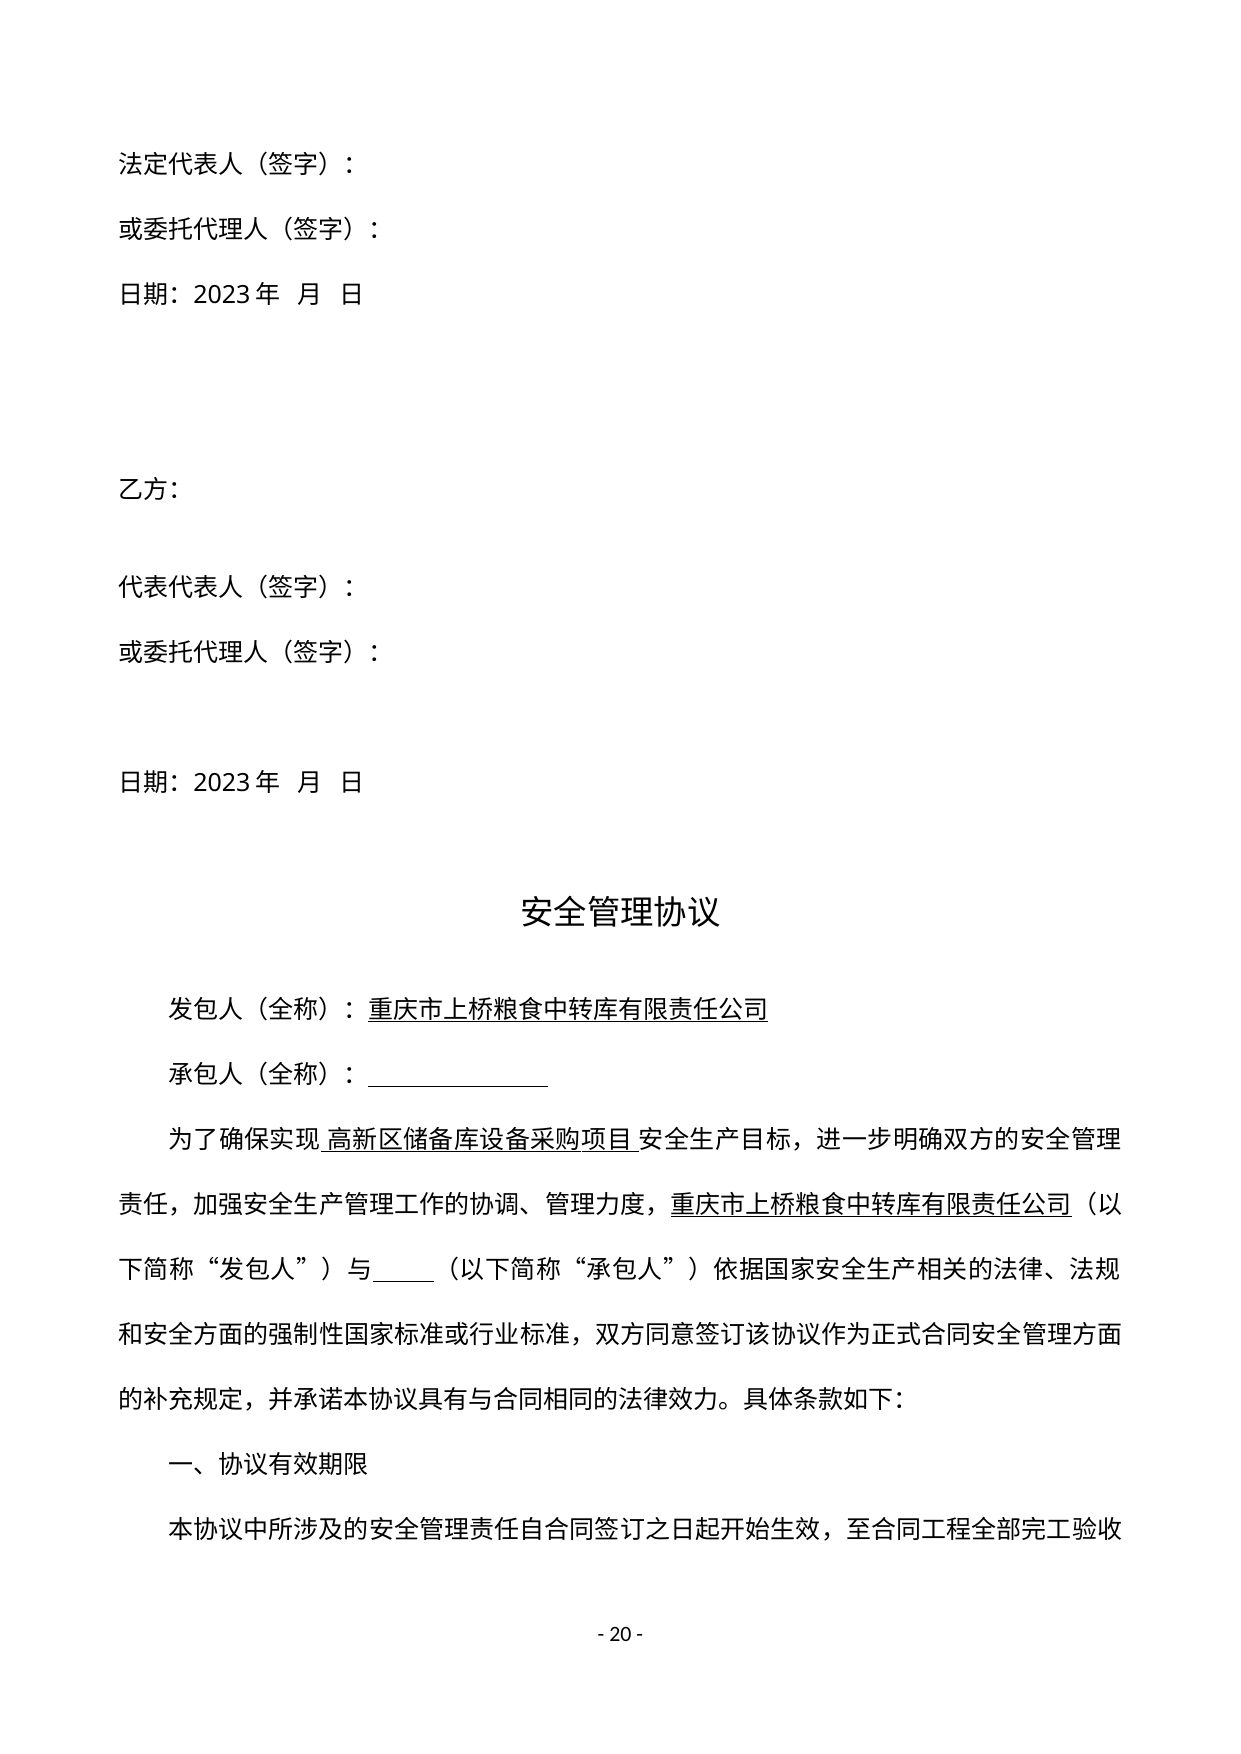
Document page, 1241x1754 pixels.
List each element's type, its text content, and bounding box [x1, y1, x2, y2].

text 乙方： [118, 455, 1122, 520]
text 日期：2023年 月 日 [118, 748, 1122, 813]
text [118, 1495, 1122, 1560]
text 为了确保实现 高新区储备库设备采购项目 安全生产目标，进一步明确双方的安全管理责任，加强安全生产管理工作的协调、管理力度，重庆市上桥粮食中转库有限责任公司（以下简称“发包人”）与 （以下简称“承包人”）依据国家安全生产相关的法律、法规和安全方面的强制性国家标准或行业标准，双方同意签订该协议作为正式合同安全管理方面的补充规定，并承诺本协议具有与合同相同的法律效力。具体条款如下： [118, 1105, 1122, 1430]
text 安全管理协议 [118, 878, 1122, 943]
text 或委托代理人（签字）： [118, 195, 1122, 260]
text 日期：2023年 月 日 [118, 260, 1122, 325]
text 发包人（全称）：重庆市上桥粮食中转库有限责任公司 [118, 975, 1122, 1040]
text 代表代表人（签字）： [118, 553, 1122, 618]
text 承包人（全称）： [118, 1040, 1122, 1105]
text 法定代表人（签字）： [118, 130, 1122, 195]
text 一、协议有效期限 [118, 1430, 1122, 1495]
text 或委托代理人（签字）： [118, 618, 1122, 683]
